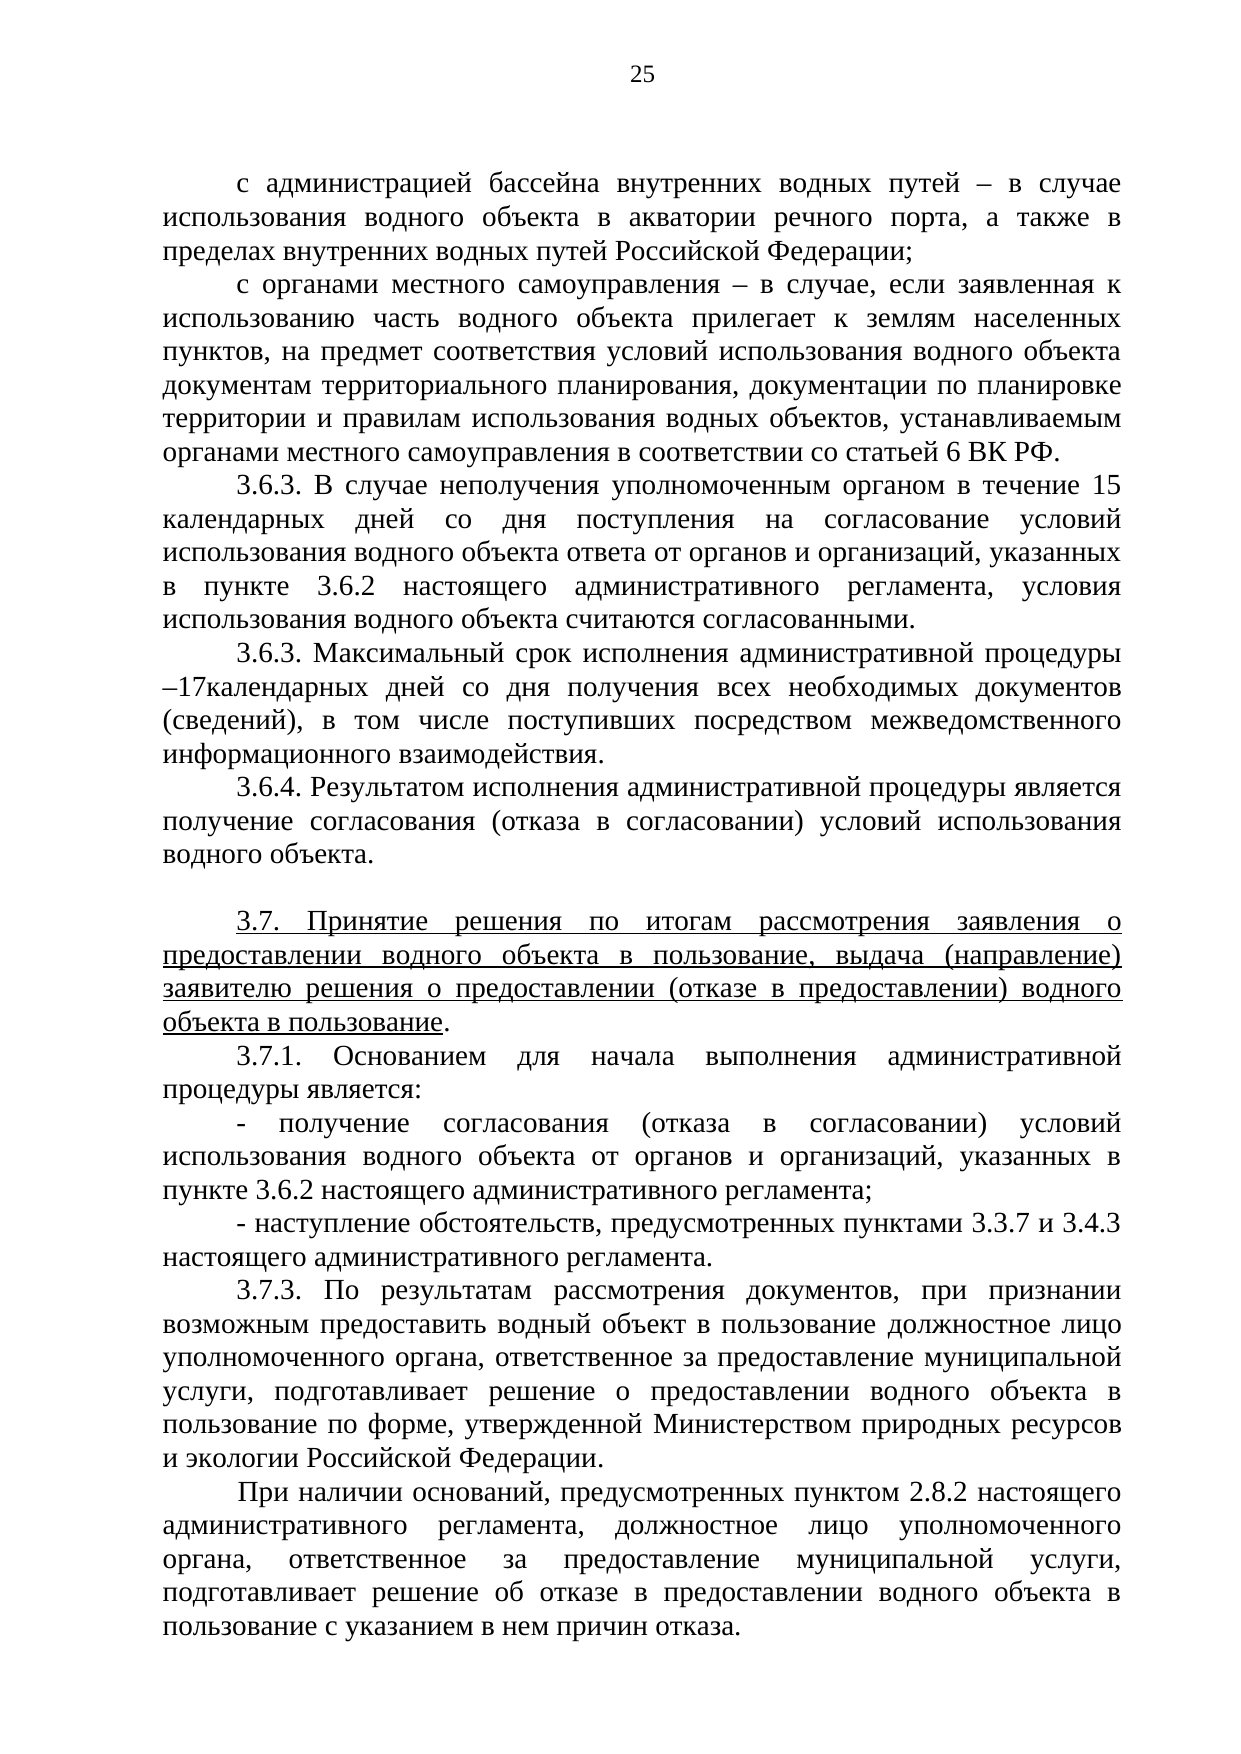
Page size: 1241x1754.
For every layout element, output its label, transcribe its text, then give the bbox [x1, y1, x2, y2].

text При наличии оснований, предусмотренных пунктом 2.8.2 настоящего административного регламента, должностное лицо уполномоченного органа, ответственное за предоставление муниципальной услуги, подготавливает решение об отказе в предоставлении водного объекта в пользование с указанием в нем причин отказа. [162, 1474, 1122, 1641]
text 3.7.1. Основанием для начала выполнения административной процедуры является: [162, 1038, 1122, 1105]
text 3.6.3. Максимальный срок исполнения административной процедуры –17календарных дней со дня получения всех необходимых документов (сведений), в том числе поступивших посредством межведомственного информационного взаимодействия. [162, 635, 1122, 769]
text - наступление обстоятельств, предусмотренных пунктами 3.3.7 и 3.4.3 настоящего административного регламента. [162, 1205, 1122, 1272]
text 3.7. Принятие решения по итогам рассмотрения заявления о предоставлении водного объекта в пользование, выдача (направление) заявителю решения о предоставлении (отказе в предоставлении) водного объекта в пользование. [162, 903, 1122, 966]
text с органами местного самоуправления – в случае, если заявленная к использованию часть водного объекта прилегает к землям населенных пунктов, на предмет соответствия условий использования водного объекта документам территориального планирования, документации по планировке территории и правилам использования водных объектов, устанавливаемым органами местного самоуправления в соответствии со статьей 6 ВК РФ. [162, 266, 1122, 467]
text с администрацией бассейна внутренних водных путей – в случае использования водного объекта в акватории речного порта, а также в пределах внутренних водных путей Российской Федерации; [162, 166, 1122, 266]
text - получение согласования (отказа в согласовании) условий использования водного объекта от органов и организаций, указанных в пункте 3.6.2 настоящего административного регламента; [162, 1105, 1122, 1205]
text 3.7. Принятие решения по итогам рассмотрения заявления о предоставлении водного объекта в пользование, выдача (направление) заявителю решения о предоставлении (отказе в предоставлении) водного объекта в пользование. [162, 967, 1122, 1000]
text 3.6.4. Результатом исполнения административной процедуры является получение согласования (отказа в согласовании) условий использования водного объекта. [162, 769, 1122, 870]
text 3.7.3. По результатам рассмотрения документов, при признании возможным предоставить водный объект в пользование должностное лицо уполномоченного органа, ответственное за предоставление муниципальной услуги, подготавливает решение о предоставлении водного объекта в пользование по форме, утвержденной Министерством природных ресурсов и экологии Российской Федерации. [162, 1272, 1122, 1474]
text 3.7. Принятие решения по итогам рассмотрения заявления о предоставлении водного объекта в пользование, выдача (направление) заявителю решения о предоставлении (отказе в предоставлении) водного объекта в пользование. [162, 1001, 1122, 1038]
text 3.6.3. В случае неполучения уполномоченным органом в течение 15 календарных дней со дня поступления на согласование условий использования водного объекта ответа от органов и организаций, указанных в пункте 3.6.2 настоящего административного регламента, условия использования водного объекта считаются согласованными. [162, 467, 1122, 635]
